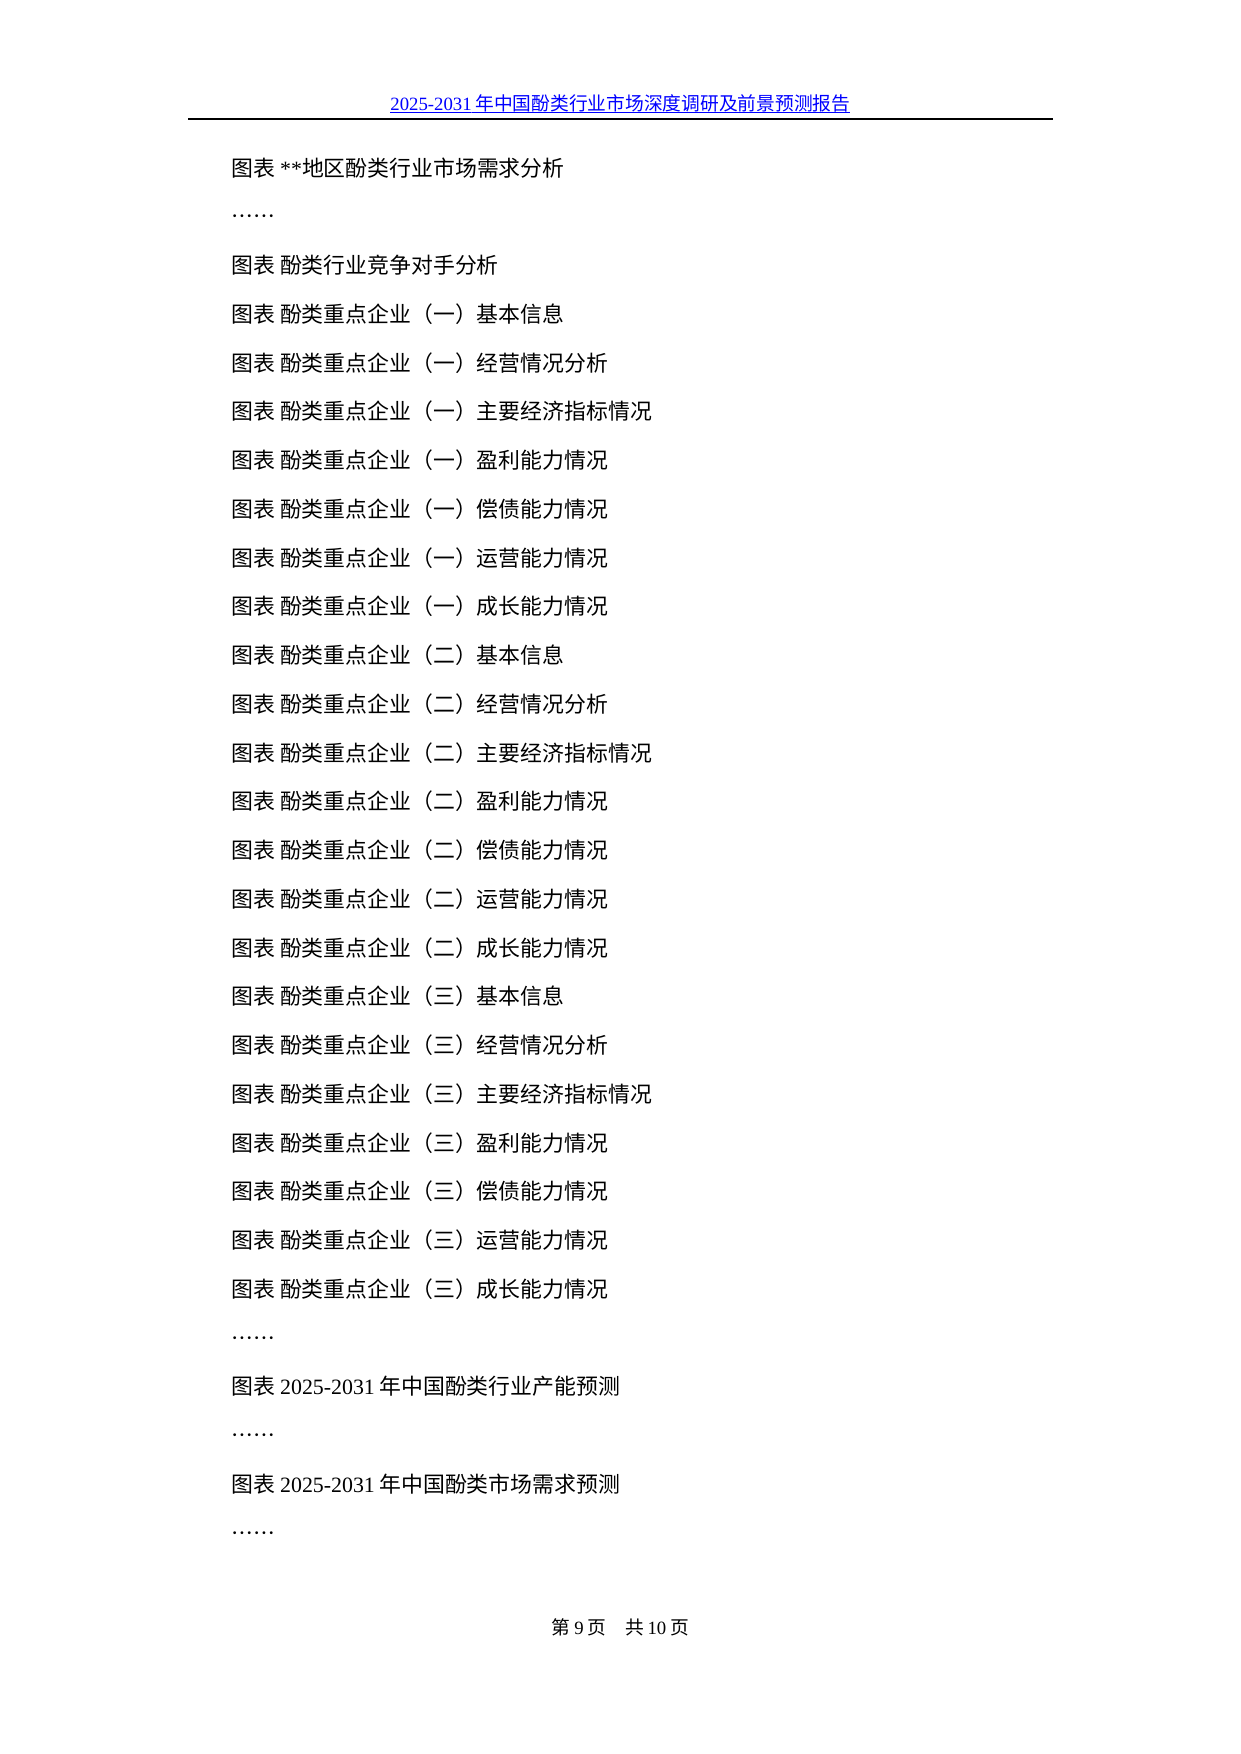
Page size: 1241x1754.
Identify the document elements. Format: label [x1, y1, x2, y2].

text [187, 150, 1053, 1548]
